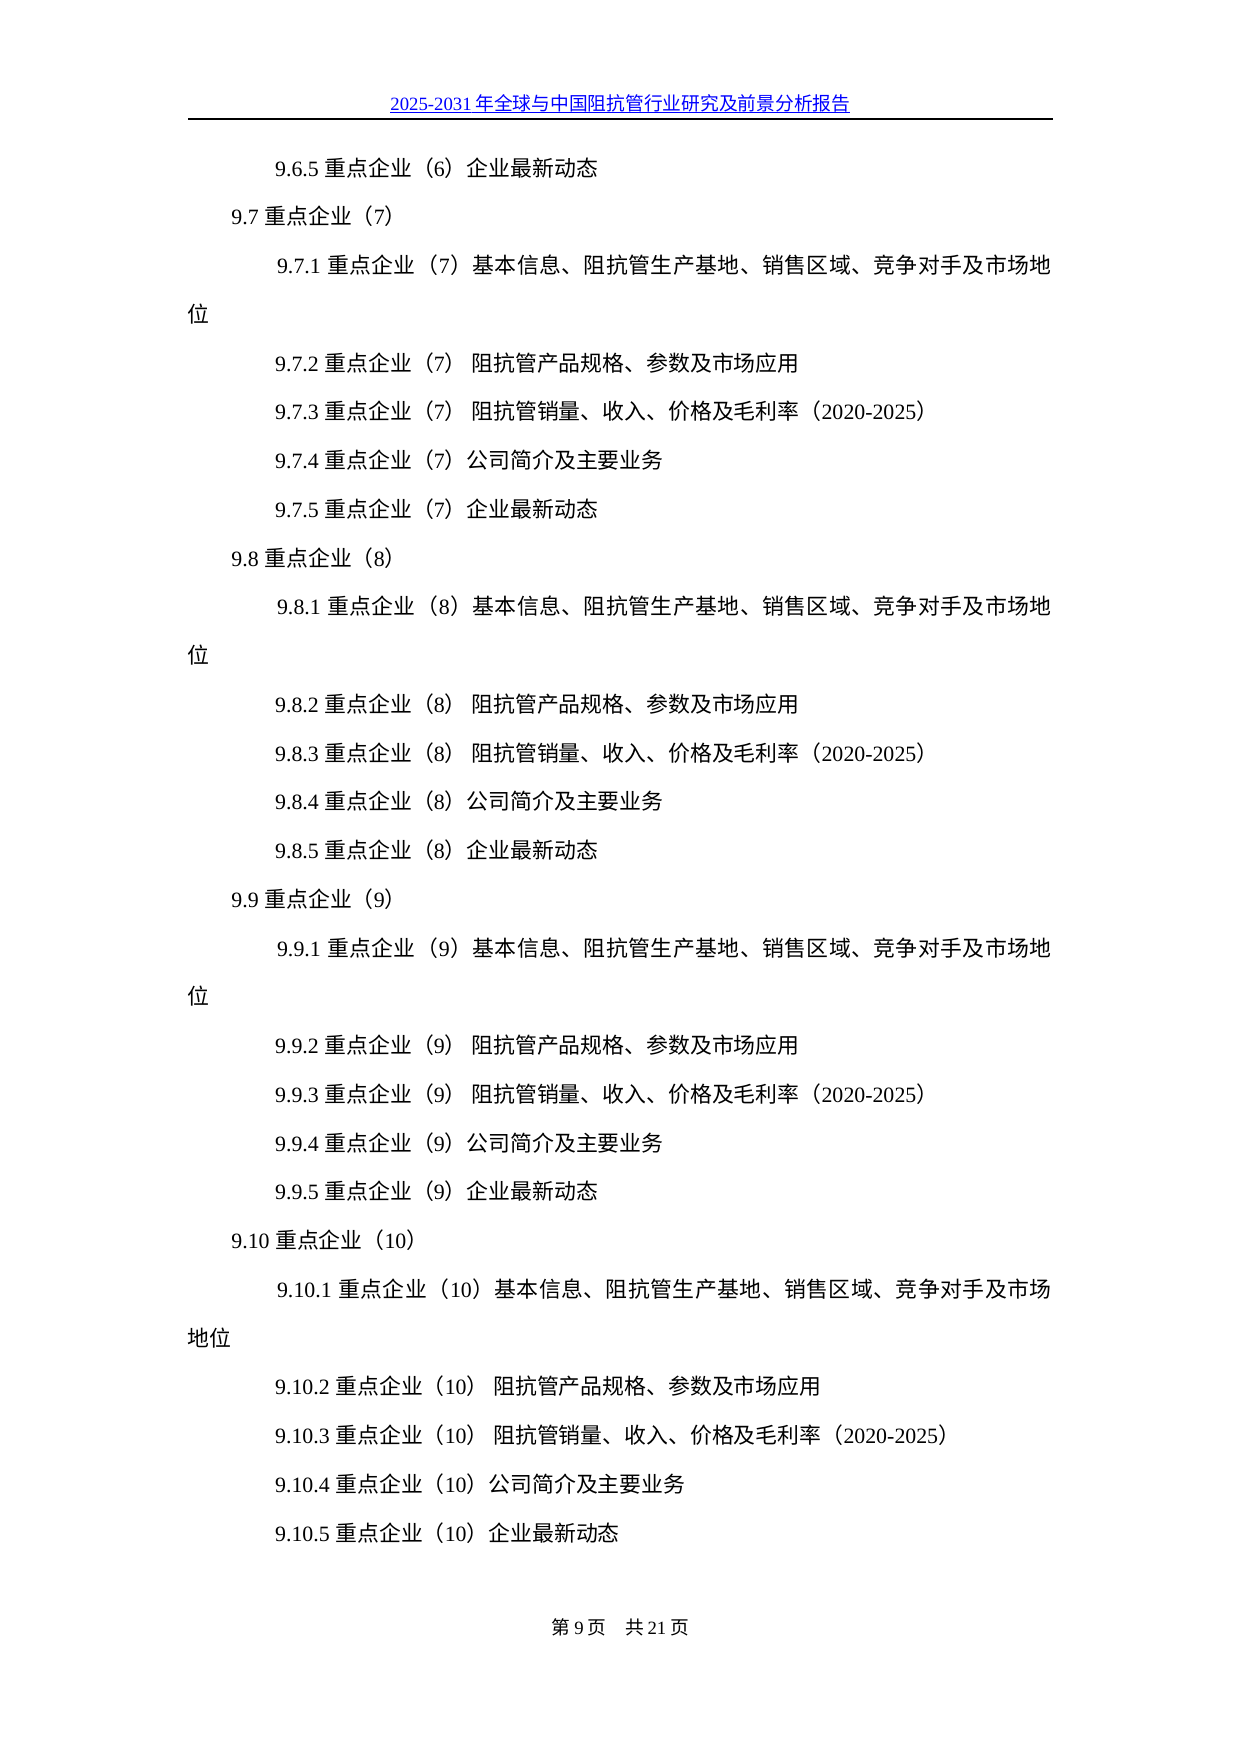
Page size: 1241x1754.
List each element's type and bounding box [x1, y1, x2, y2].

text [187, 150, 1053, 1548]
